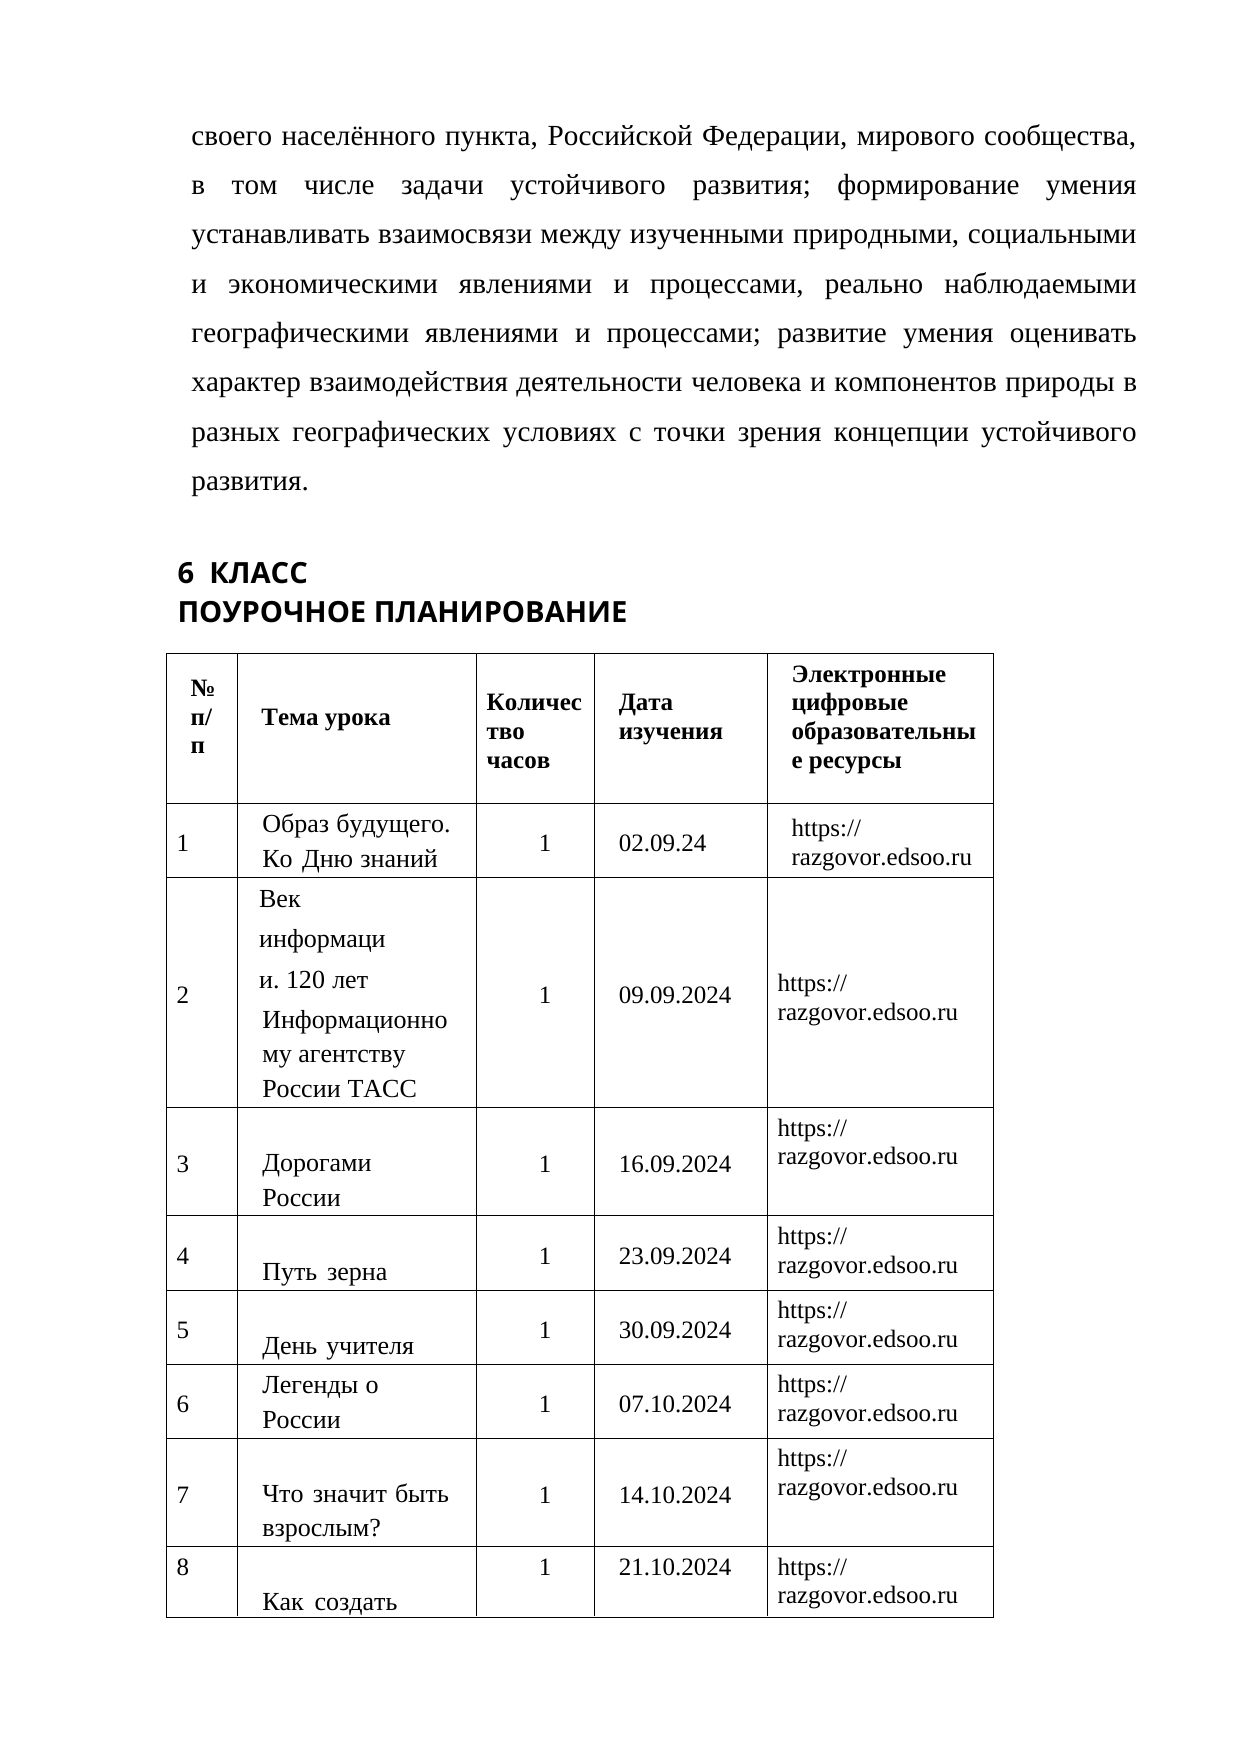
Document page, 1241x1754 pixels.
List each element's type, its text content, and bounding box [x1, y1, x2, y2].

table_cell 5 [167, 1291, 237, 1363]
table_cell https://razgovor.edsoo.ru [768, 1108, 993, 1215]
table_cell 1 [477, 804, 594, 876]
table_cell 1 [477, 1365, 594, 1438]
table_cell 4 [167, 1216, 237, 1289]
table_cell День учителя [238, 1291, 476, 1363]
table_cell 7 [167, 1439, 237, 1546]
table_cell Легенды о России [238, 1365, 476, 1438]
table_cell 09.09.2024 [595, 878, 767, 1107]
table_cell https://razgovor.edsoo.ru [768, 878, 993, 1107]
table_cell 1 [477, 1216, 594, 1289]
table_cell https://razgovor.edsoo.ru [768, 1365, 993, 1438]
table_cell 30.09.2024 [595, 1291, 767, 1363]
table_cell https://razgovor.edsoo.ru [768, 1439, 993, 1546]
table_cell 14.10.2024 [595, 1439, 767, 1546]
table_cell 1 [477, 1108, 594, 1215]
table_cell 8 [167, 1547, 237, 1616]
table_cell https://razgovor.edsoo.ru [768, 1291, 993, 1363]
table_header Дата изучения [595, 654, 767, 802]
table_cell 6 [167, 1365, 237, 1438]
table_cell 1 [477, 878, 594, 1107]
table_cell 07.10.2024 [595, 1365, 767, 1438]
table_header Тема урока [238, 654, 476, 802]
table_cell 1 [477, 1547, 594, 1616]
table_cell 2 [167, 878, 237, 1107]
table_cell https://razgovor.edsoo.ru [768, 804, 993, 876]
table_cell Образ будущего. Ко Дню знаний [238, 804, 476, 876]
table_header Количество часов [477, 654, 594, 802]
text ПОУРОЧНОЕ ПЛАНИРОВАНИЕ [177, 592, 1152, 631]
text 6 КЛАСС [177, 552, 1152, 592]
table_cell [238, 1547, 476, 1616]
table_cell Что значит быть взрослым? [238, 1439, 476, 1546]
table_cell 3 [167, 1108, 237, 1215]
table_cell Век информации. 120 лет Информационному агентству России ТАСС [238, 878, 476, 1107]
table_cell 1 [477, 1439, 594, 1546]
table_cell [768, 1547, 993, 1616]
table_cell 23.09.2024 [595, 1216, 767, 1289]
table_cell 02.09.24 [595, 804, 767, 876]
table_header № п/п [167, 654, 237, 802]
table_cell 1 [167, 804, 237, 876]
table_cell 1 [477, 1291, 594, 1363]
table_cell Путь зерна [238, 1216, 476, 1289]
table_cell 21.10.2024 [595, 1547, 767, 1616]
table_cell 16.09.2024 [595, 1108, 767, 1215]
table_cell Дорогами России [238, 1108, 476, 1215]
table_header Электронные цифровые образовательные ресурсы [768, 654, 993, 802]
table_cell https://razgovor.edsoo.ru [768, 1216, 993, 1289]
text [191, 118, 1137, 497]
